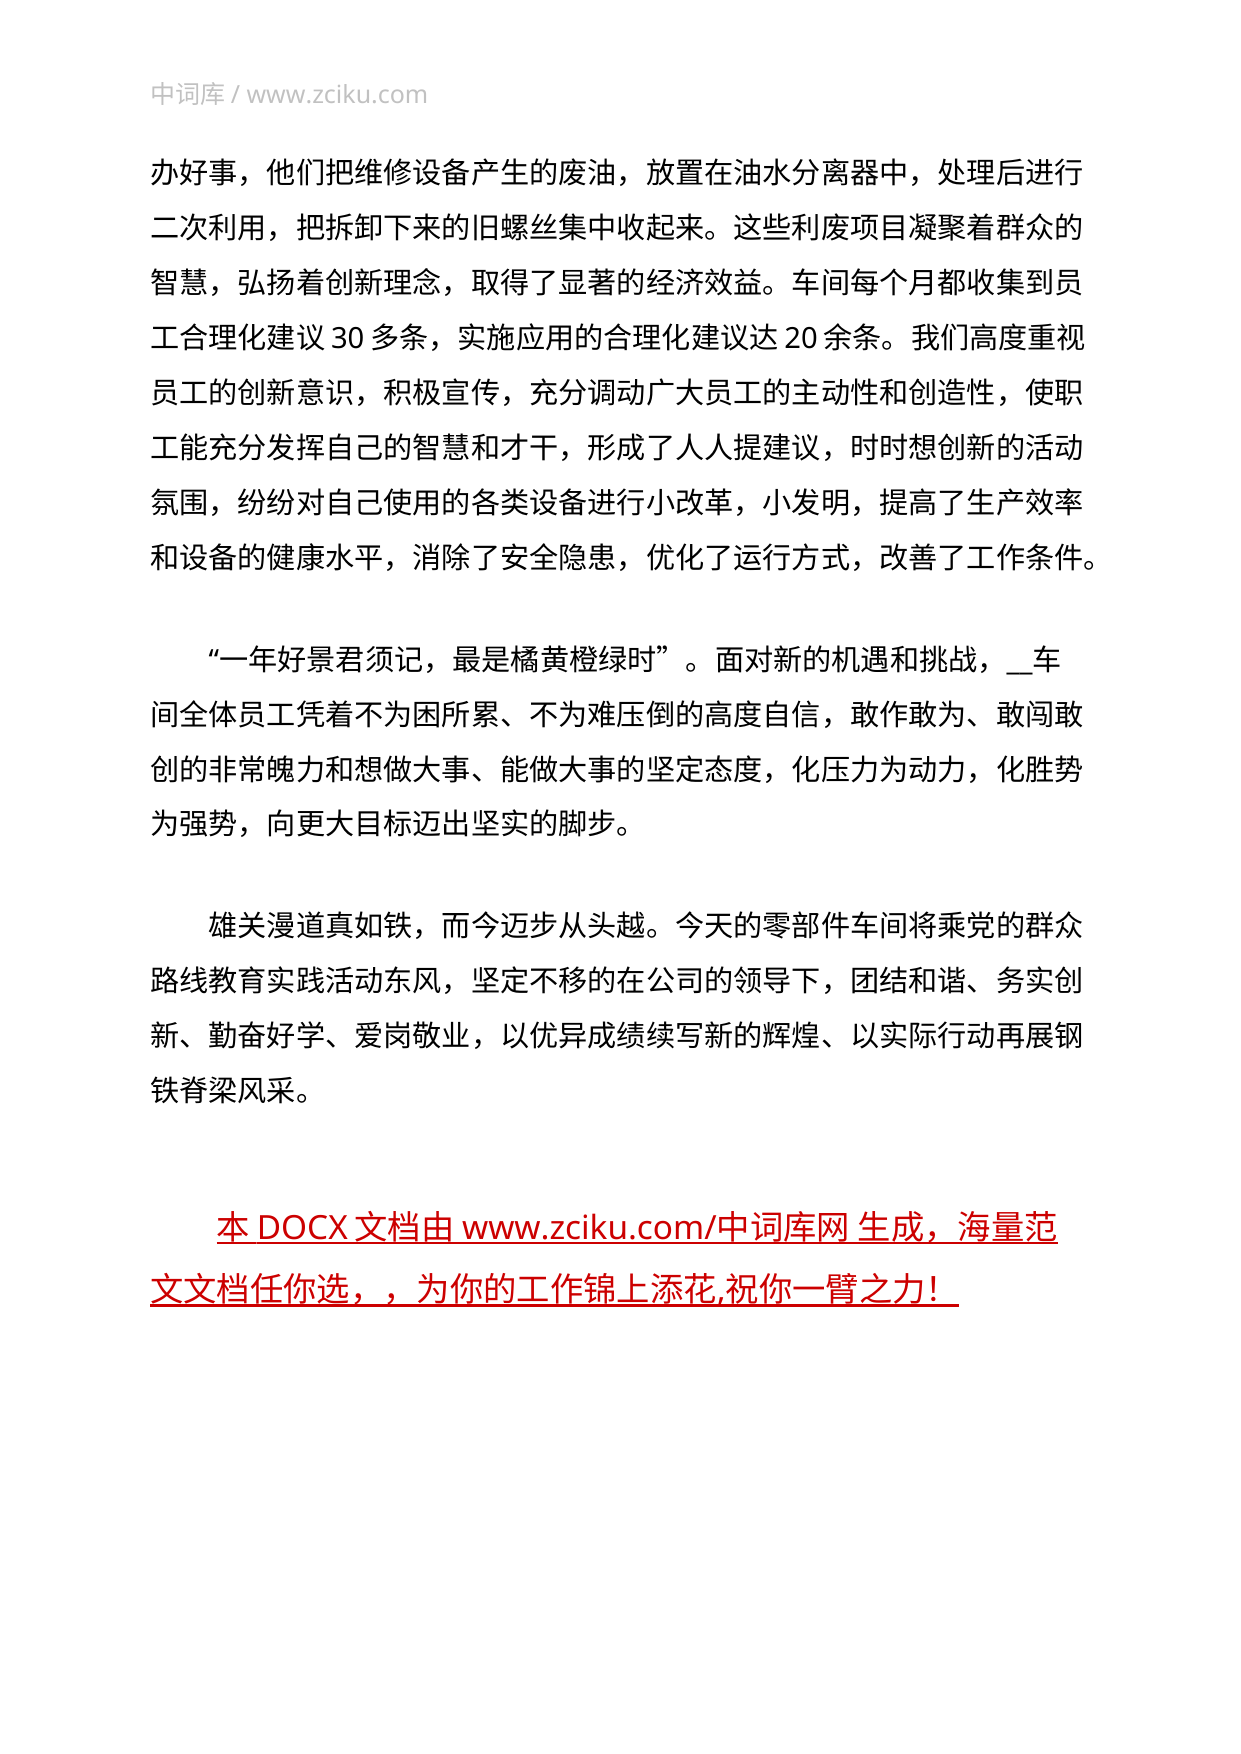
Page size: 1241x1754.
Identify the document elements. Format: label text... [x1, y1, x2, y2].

text 雄关漫道真如铁，而今迈步从头越。今天的零部件车间将乘党的群众路线教育实践活动东风，坚定不移的在公司的领导下，团结和谐、务实创新、勤奋好学、爱岗敬业，以优异成绩续写新的辉煌、以实际行动再展钢铁脊梁风采。 [150, 903, 1090, 1110]
text 本DOCX文档由 www.zciku.com/中词库网 生成，海量范文文档任你选，，为你的工作锦上添花,祝你一臂之力！ [150, 1200, 1090, 1312]
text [150, 150, 1090, 577]
text “一年好景君须记，最是橘黄橙绿时”。面对新的机遇和挑战，__车间全体员工凭着不为困所累、不为难压倒的高度自信，敢作敢为、敢闯敢创的非常魄力和想做大事、能做大事的坚定态度，化压力为动力，化胜势为强势，向更大目标迈出坚实的脚步。 [150, 636, 1090, 843]
